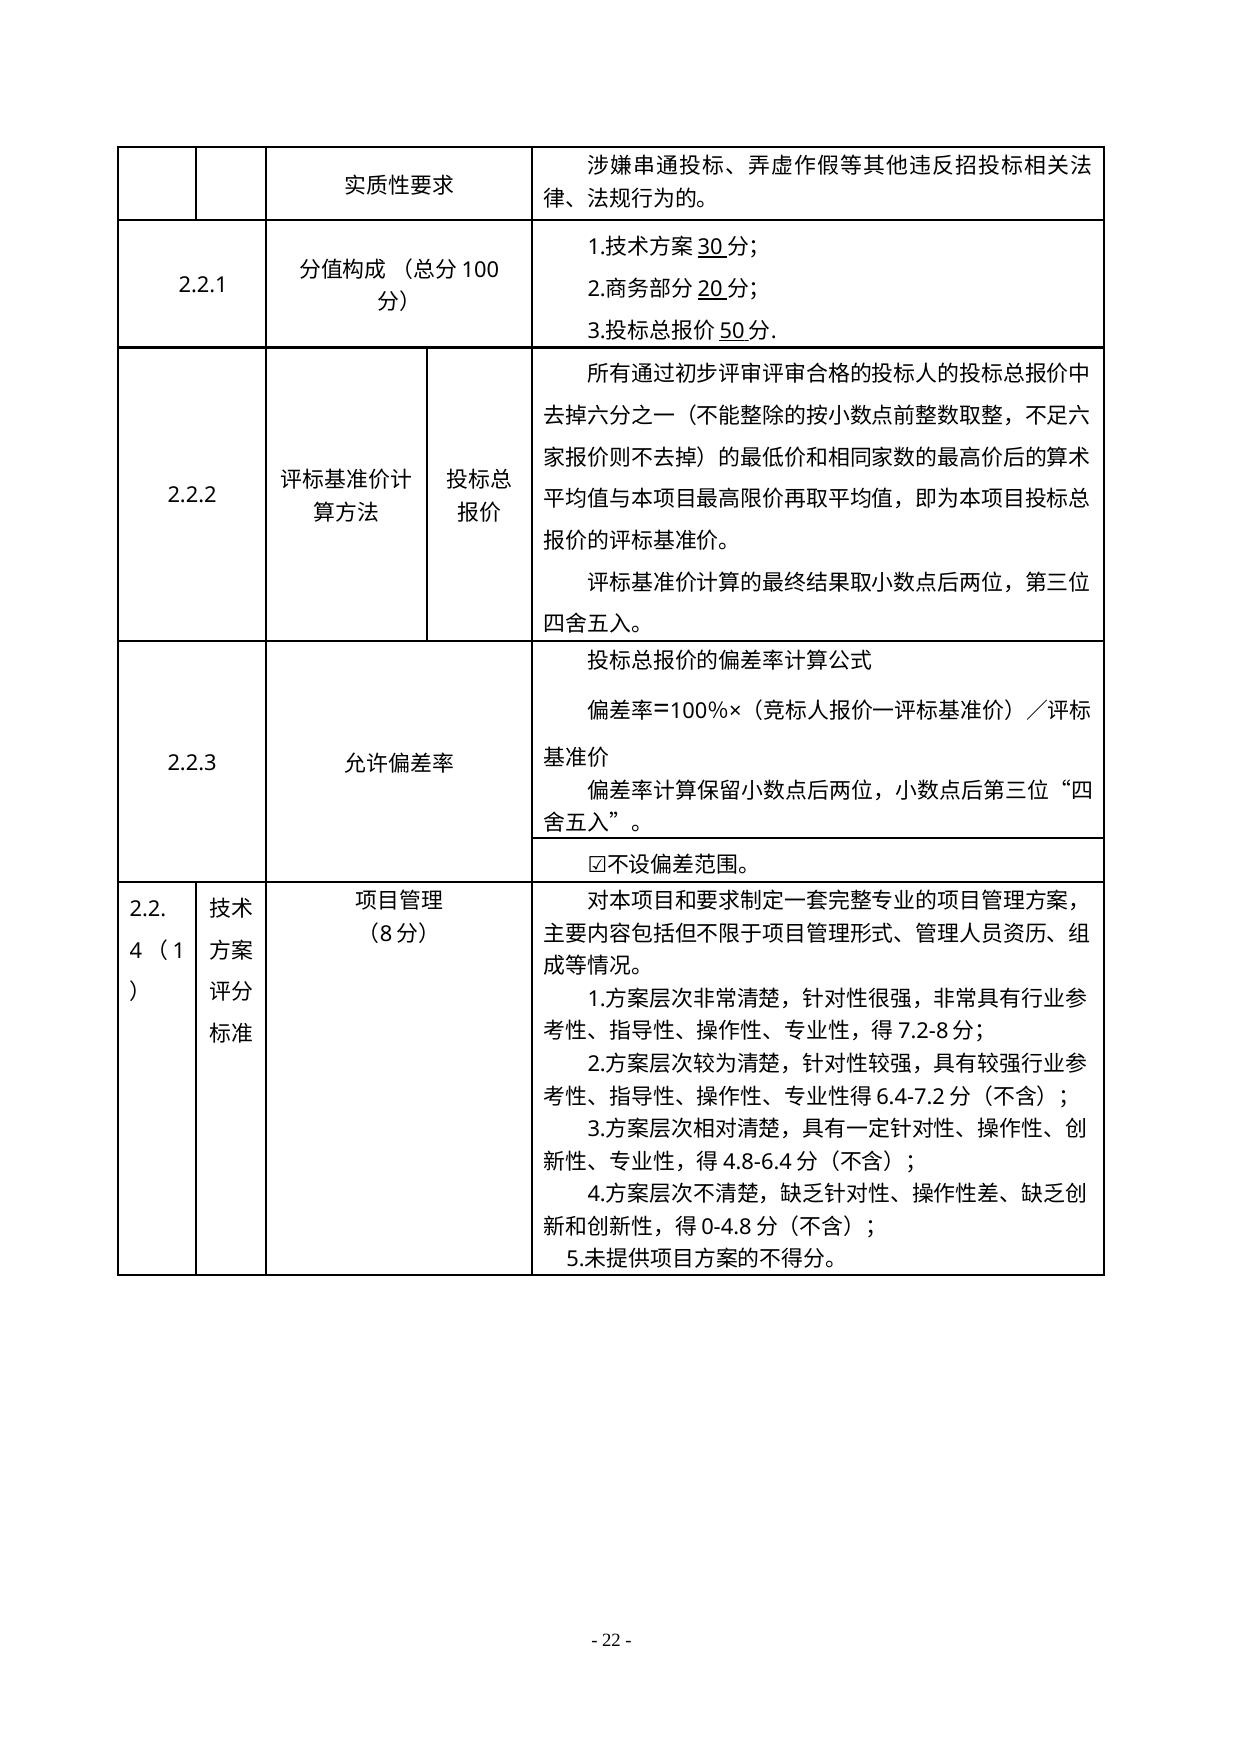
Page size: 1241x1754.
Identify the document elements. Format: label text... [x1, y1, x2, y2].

table_cell ☑不设偏差范围。 [533, 839, 1103, 881]
table_cell 2.2.4（1） [119, 883, 195, 1274]
table_cell 评标基准价计算方法 [267, 349, 426, 640]
table_cell 实质性要求 [267, 148, 531, 219]
table_cell 允许偏差率 [267, 642, 531, 881]
table_cell 2.2.3 [119, 642, 265, 881]
table_cell 投标总报价 [428, 349, 531, 640]
table_cell 2.2.2 [119, 349, 265, 640]
table_cell 涉嫌串通投标、弄虚作假等其他违反招投标相关法律、法规行为的。 [533, 148, 1103, 219]
table_cell 对本项目和要求制定一套完整专业的项目管理方案，主要内容包括但不限于项目管理形式、管理人员资历、组成等情况。 1.方案层次非常清楚，针对性很强，非常具有行业参考性、指导性、操作性、专业性，得7.2-8分； 2.方案层次较为清楚，针对性较强，具有较强行业参考性、指导性、操作性、专业性得6.4-7.2分（不含）； 3.方案层次相对清楚，具有一定针对性、操作性、创新性、专业性，得4.8-6.4分（不含）； 4.方案层次不清楚，缺乏针对性、操作性差、缺乏创新和创新性，得0-4.8分（不含）； 5.未提供项目方案的不得分。 [533, 883, 1103, 1274]
table_cell 所有通过初步评审评审合格的投标人的投标总报价中去掉六分之一（不能整除的按小数点前整数取整，不足六家报价则不去掉）的最低价和相同家数的最高价后的算术平均值与本项目最高限价再取平均值，即为本项目投标总报价的评标基准价。 评标基准价计算的最终结果取小数点后两位，第三位四舍五入。 [533, 349, 1103, 640]
table_cell 技术方案评分标准 [197, 883, 265, 1274]
table_cell 分值构成 （总分100分） [267, 221, 531, 346]
table_cell 1.技术方案30分； 2.商务部分20分； 3.投标总报价50分. [533, 221, 1103, 346]
table_cell 投标总报价的偏差率计算公式 偏差率=100％×（竞标人报价一评标基准价）／评标基准价 偏差率计算保留小数点后两位，小数点后第三位“四舍五入”。 [533, 642, 1103, 837]
table_cell 2.2.1 [119, 221, 265, 346]
table_cell 项目管理 （8分） [267, 883, 531, 1274]
